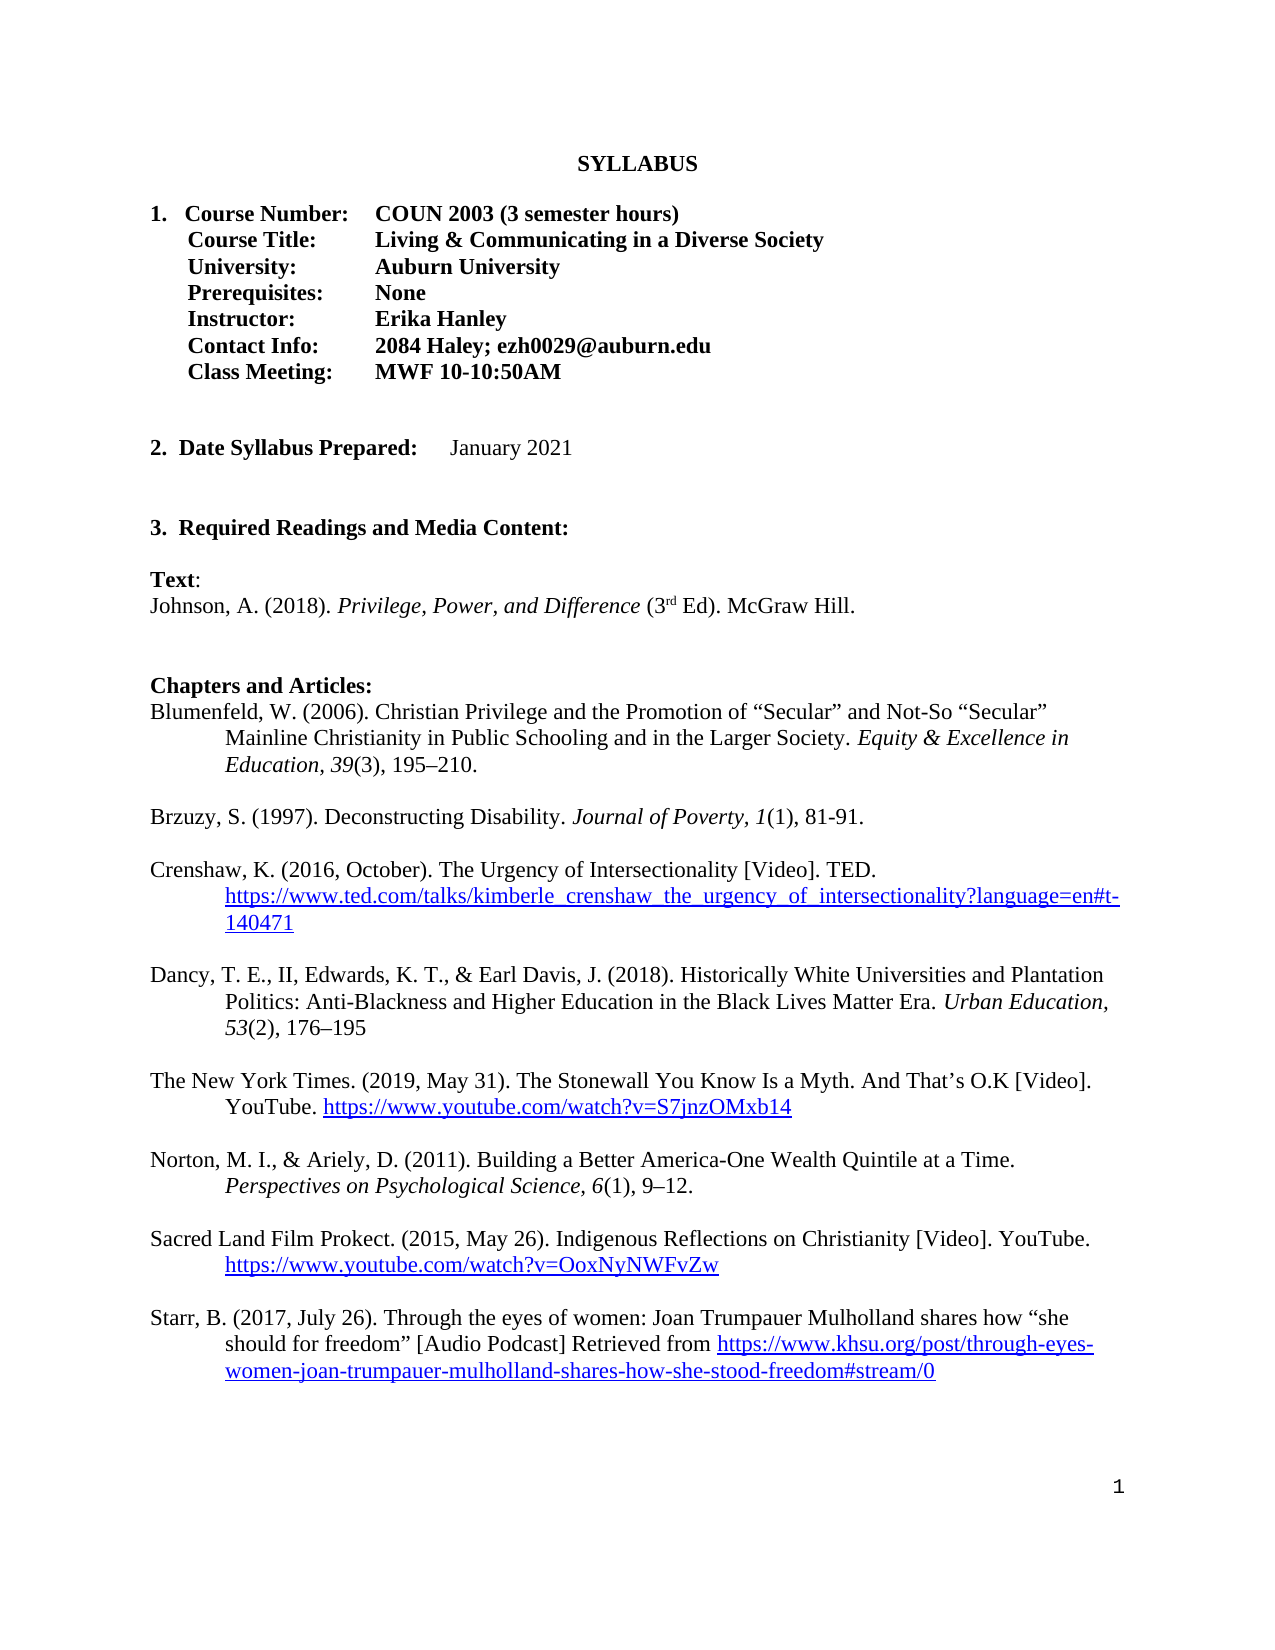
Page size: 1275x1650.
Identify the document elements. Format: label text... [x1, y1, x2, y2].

text The New York Times. (2019, May 31). The Stonewall You Know Is a Myth. And That’s O.K [Video]. YouTube. https://www.youtube.com/watch?v=S7jnzOMxb14 [150, 1067, 1125, 1120]
text Text: [150, 566, 1125, 593]
text Sacred Land Film Prokect. (2015, May 26). Indigenous Reflections on Christianity [Video]. YouTube. https://www.youtube.com/watch?v=OoxNyNWFvZw [150, 1225, 1125, 1278]
text Norton, M. I., & Ariely, D. (2011). Building a Better America-One Wealth Quintile at a Time. Perspectives on Psychological Science, 6(1), 9–12. [150, 1146, 1125, 1199]
text Prerequisites: None [150, 279, 1125, 305]
text 3. Required Readings and Media Content: [150, 513, 1125, 540]
text Instructor: Erika Hanley [150, 305, 1125, 332]
text Johnson, A. (2018). Privilege, Power, and Difference (3rd Ed). McGraw Hill. [150, 593, 1125, 619]
text Chapters and Articles: [150, 672, 1125, 698]
text 2. Date Syllabus Prepared: January 2021 [150, 434, 1125, 461]
text Starr, B. (2017, July 26). Through the eyes of women: Joan Trumpauer Mulholland shares how “she should for freedom” [Audio Podcast] Retrieved from https://www.khsu.org/post/through-eyes-women-joan-trumpauer-mulholland-shares-how-she-stood-freedom#stream/0 [150, 1304, 1125, 1383]
text SYLLABUS [150, 150, 1125, 176]
text Class Meeting: MWF 10-10:50AM [150, 358, 1125, 384]
text University: Auburn University [150, 253, 1125, 279]
text Crenshaw, K. (2016, October). The Urgency of Intersectionality [Video]. TED. https://www.ted.com/talks/kimberle_crenshaw_the_urgency_of_intersectionality?language=en#t-140471 [150, 856, 1125, 935]
text Contact Info: 2084 Haley; ezh0029@auburn.edu [150, 332, 1125, 358]
text Course Title: Living & Communicating in a Diverse Society [150, 226, 1125, 253]
text Blumenfeld, W. (2006). Christian Privilege and the Promotion of “Secular” and Not-So “Secular” Mainline Christianity in Public Schooling and in the Larger Society. Equity & Excellence in Education, 39(3), 195–210. [150, 698, 1125, 777]
text Dancy, T. E., II, Edwards, K. T., & Earl Davis, J. (2018). Historically White Universities and Plantation Politics: Anti-Blackness and Higher Education in the Black Lives Matter Era. Urban Education, 53(2), 176–195 [150, 962, 1125, 1041]
text Brzuzy, S. (1997). Deconstructing Disability. Journal of Poverty, 1(1), 81-91. [150, 803, 1125, 830]
text 1. Course Number: COUN 2003 (3 semester hours) [150, 200, 1125, 226]
